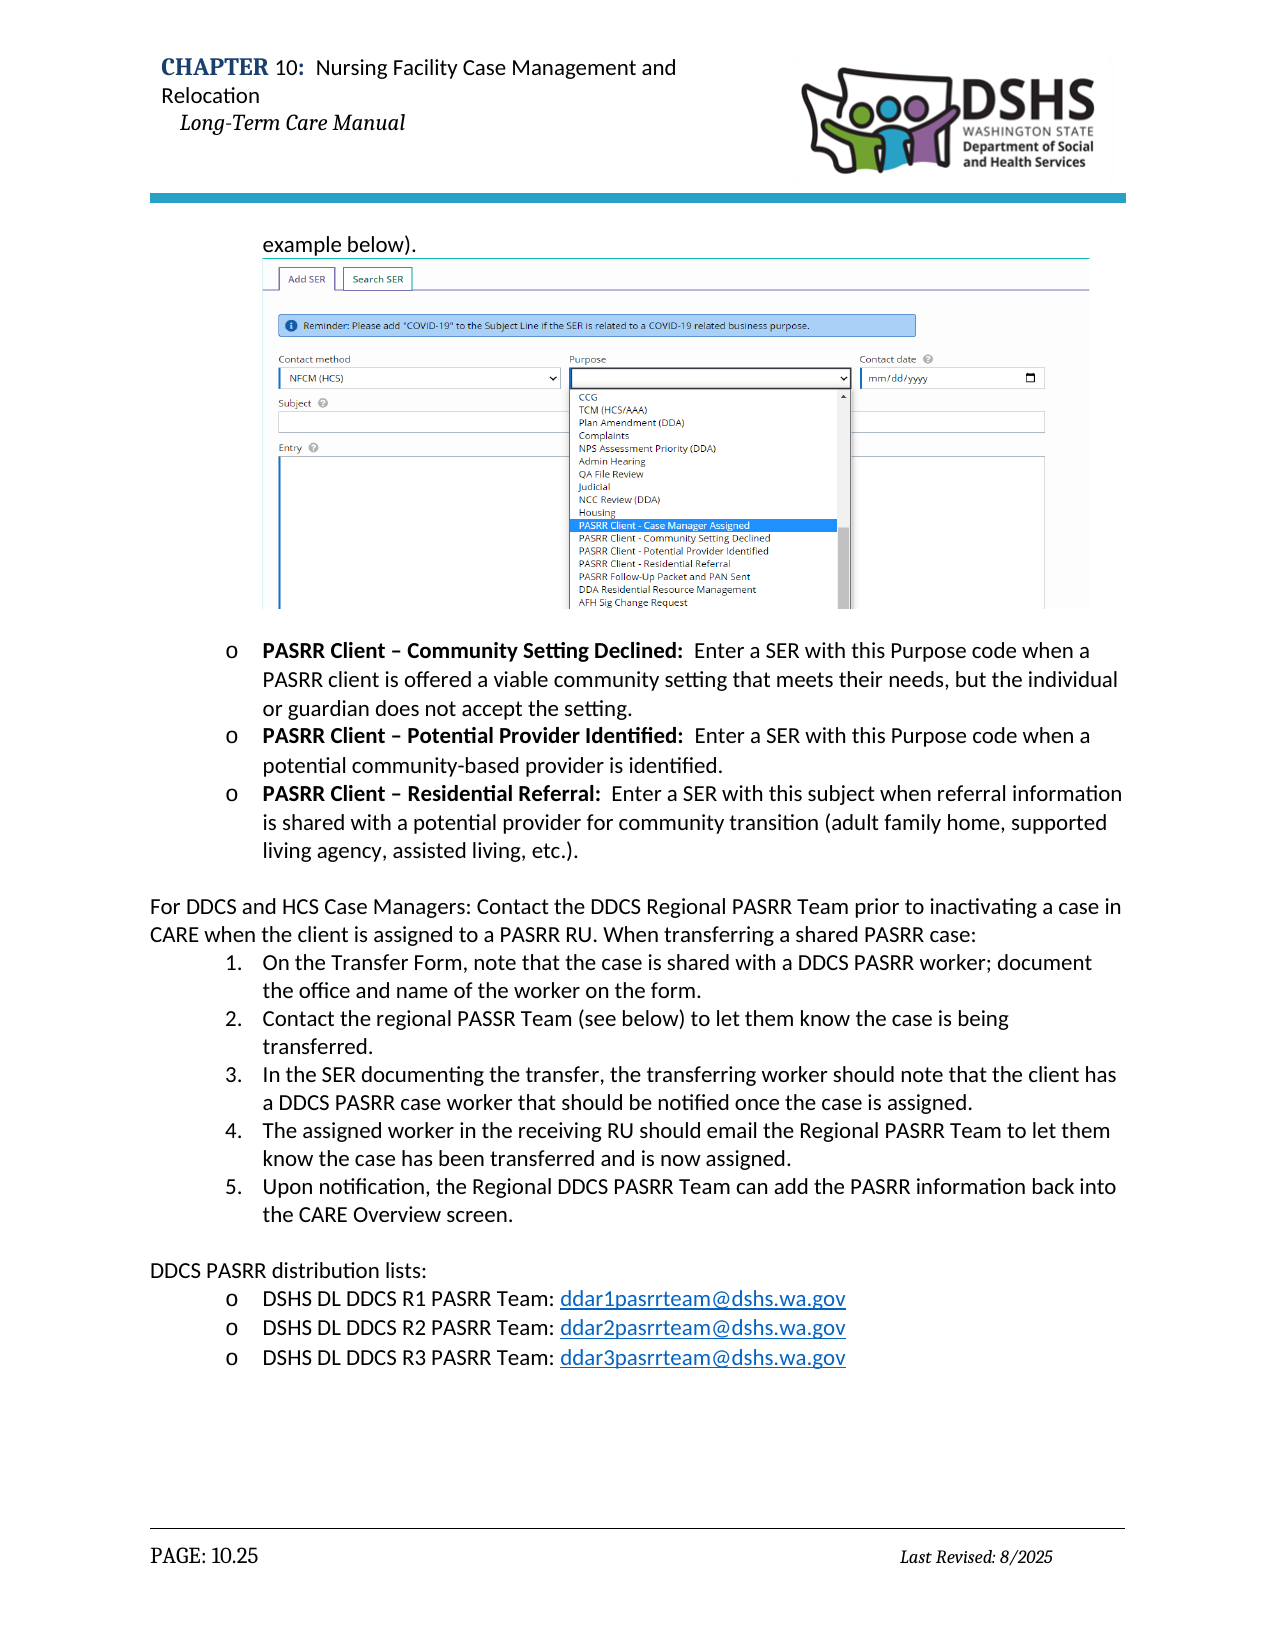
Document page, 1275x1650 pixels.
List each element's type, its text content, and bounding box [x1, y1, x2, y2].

list Upon notification, the Regional DDCS PASRR Team can add the PASRR information back into the CARE Overview screen. [225, 1172, 1125, 1228]
list The assigned worker in the receiving RU should email the Regional PASRR Team to let them know the case has been transferred and is now assigned. [225, 1116, 1125, 1172]
list DSHS DL DDCS R2 PASRR Team: ddar2pasrrteam@dshs.wa.gov [225, 1313, 1125, 1343]
list PASRR Client – Community Setting Declined: Enter a SER with this Purpose code when a PASRR client is offered a viable community setting that meets their needs, but the individual or guardian does not accept the setting. [225, 636, 1125, 722]
picture [262, 258, 1090, 609]
list In the SER documenting the transfer, the transferring worker should note that the client has a DDCS PASRR case worker that should be notified once the case is assigned. [225, 1060, 1125, 1116]
list DSHS DL DDCS R1 PASRR Team: ddar1pasrrteam@dshs.wa.gov [225, 1284, 1125, 1313]
text DDCS PASRR distribution lists: [150, 1256, 1125, 1284]
picture [791, 52, 1115, 189]
list DSHS DL DDCS R3 PASRR Team: ddar3pasrrteam@dshs.wa.gov [225, 1343, 1125, 1372]
list Contact the regional PASSR Team (see below) to let them know the case is being transferred. [225, 1004, 1125, 1060]
list PASRR Client – Residential Referral: Enter a SER with this subject when referral information is shared with a potential provider for community transition (adult family home, supported living agency, assisted living, etc.). [225, 779, 1125, 864]
list On the Transfer Form, note that the case is shared with a DDCS PASRR worker; document the office and name of the worker on the form. [225, 948, 1125, 1004]
list PASRR Client – Potential Provider Identified: Enter a SER with this Purpose code when a potential community-based provider is identified. [225, 722, 1125, 779]
text For DDCS and HCS Case Managers: Contact the DDCS Regional PASRR Team prior to inactivating a case in CARE when the client is assigned to a PASRR RU. When transferring a shared PASRR case: [150, 892, 1125, 948]
